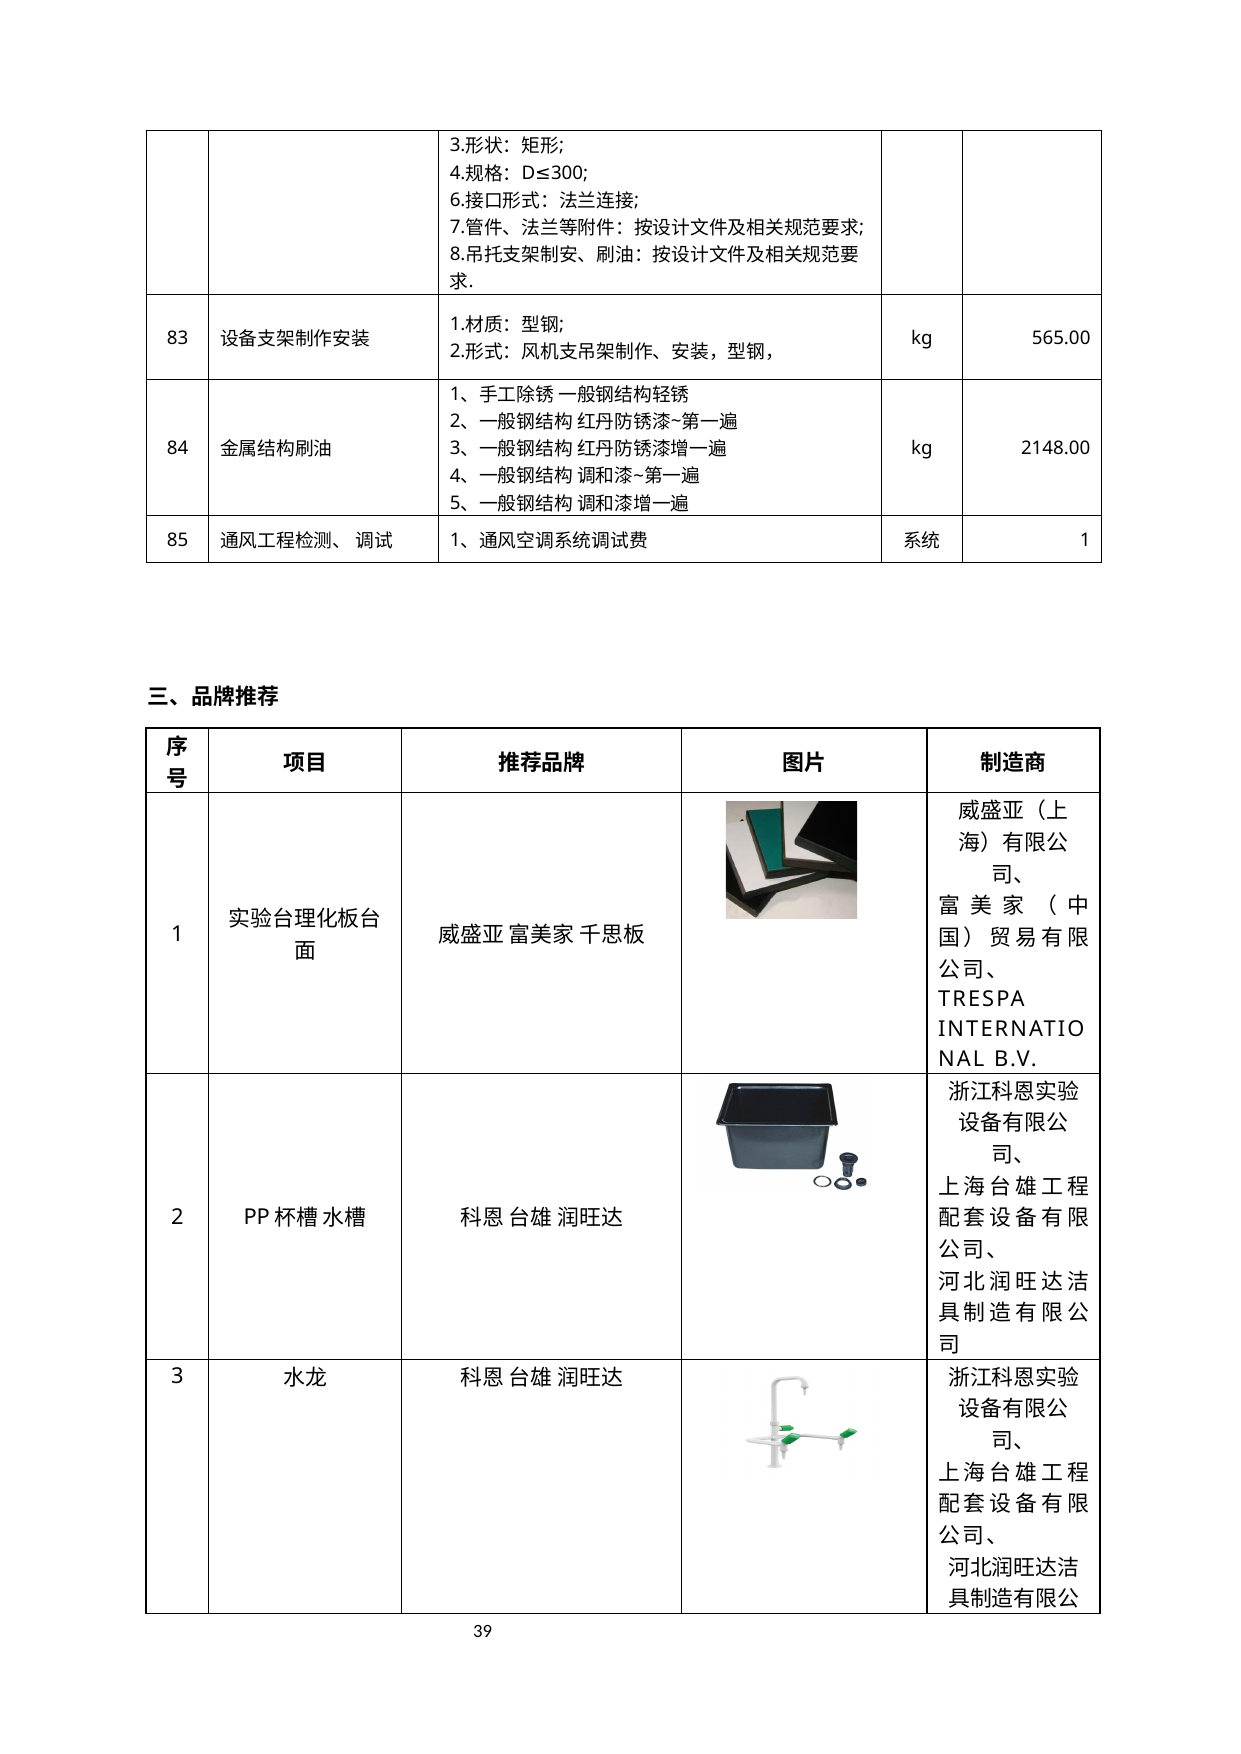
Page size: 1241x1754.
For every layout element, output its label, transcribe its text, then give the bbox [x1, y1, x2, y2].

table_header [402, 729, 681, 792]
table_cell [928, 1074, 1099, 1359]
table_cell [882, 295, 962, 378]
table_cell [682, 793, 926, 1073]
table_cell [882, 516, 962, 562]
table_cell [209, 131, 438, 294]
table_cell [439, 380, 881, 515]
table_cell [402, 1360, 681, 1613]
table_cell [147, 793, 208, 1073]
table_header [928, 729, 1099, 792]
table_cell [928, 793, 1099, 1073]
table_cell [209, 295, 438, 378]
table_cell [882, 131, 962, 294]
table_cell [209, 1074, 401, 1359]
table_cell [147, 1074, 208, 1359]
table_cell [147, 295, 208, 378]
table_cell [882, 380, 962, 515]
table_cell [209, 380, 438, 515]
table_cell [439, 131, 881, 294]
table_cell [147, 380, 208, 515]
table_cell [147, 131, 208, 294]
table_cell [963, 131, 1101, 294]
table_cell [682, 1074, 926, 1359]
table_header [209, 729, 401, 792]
list 三、品牌推荐 [148, 679, 1098, 711]
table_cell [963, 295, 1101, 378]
picture [713, 1365, 882, 1484]
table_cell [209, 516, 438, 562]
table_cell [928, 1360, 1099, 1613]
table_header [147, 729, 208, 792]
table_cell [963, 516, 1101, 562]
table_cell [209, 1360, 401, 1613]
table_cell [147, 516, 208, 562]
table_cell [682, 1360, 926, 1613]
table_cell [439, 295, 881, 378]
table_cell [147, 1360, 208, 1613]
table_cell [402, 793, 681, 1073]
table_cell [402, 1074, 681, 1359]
picture [725, 801, 858, 919]
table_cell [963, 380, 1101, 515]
picture [699, 1074, 871, 1191]
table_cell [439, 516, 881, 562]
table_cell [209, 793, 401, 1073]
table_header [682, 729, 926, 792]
